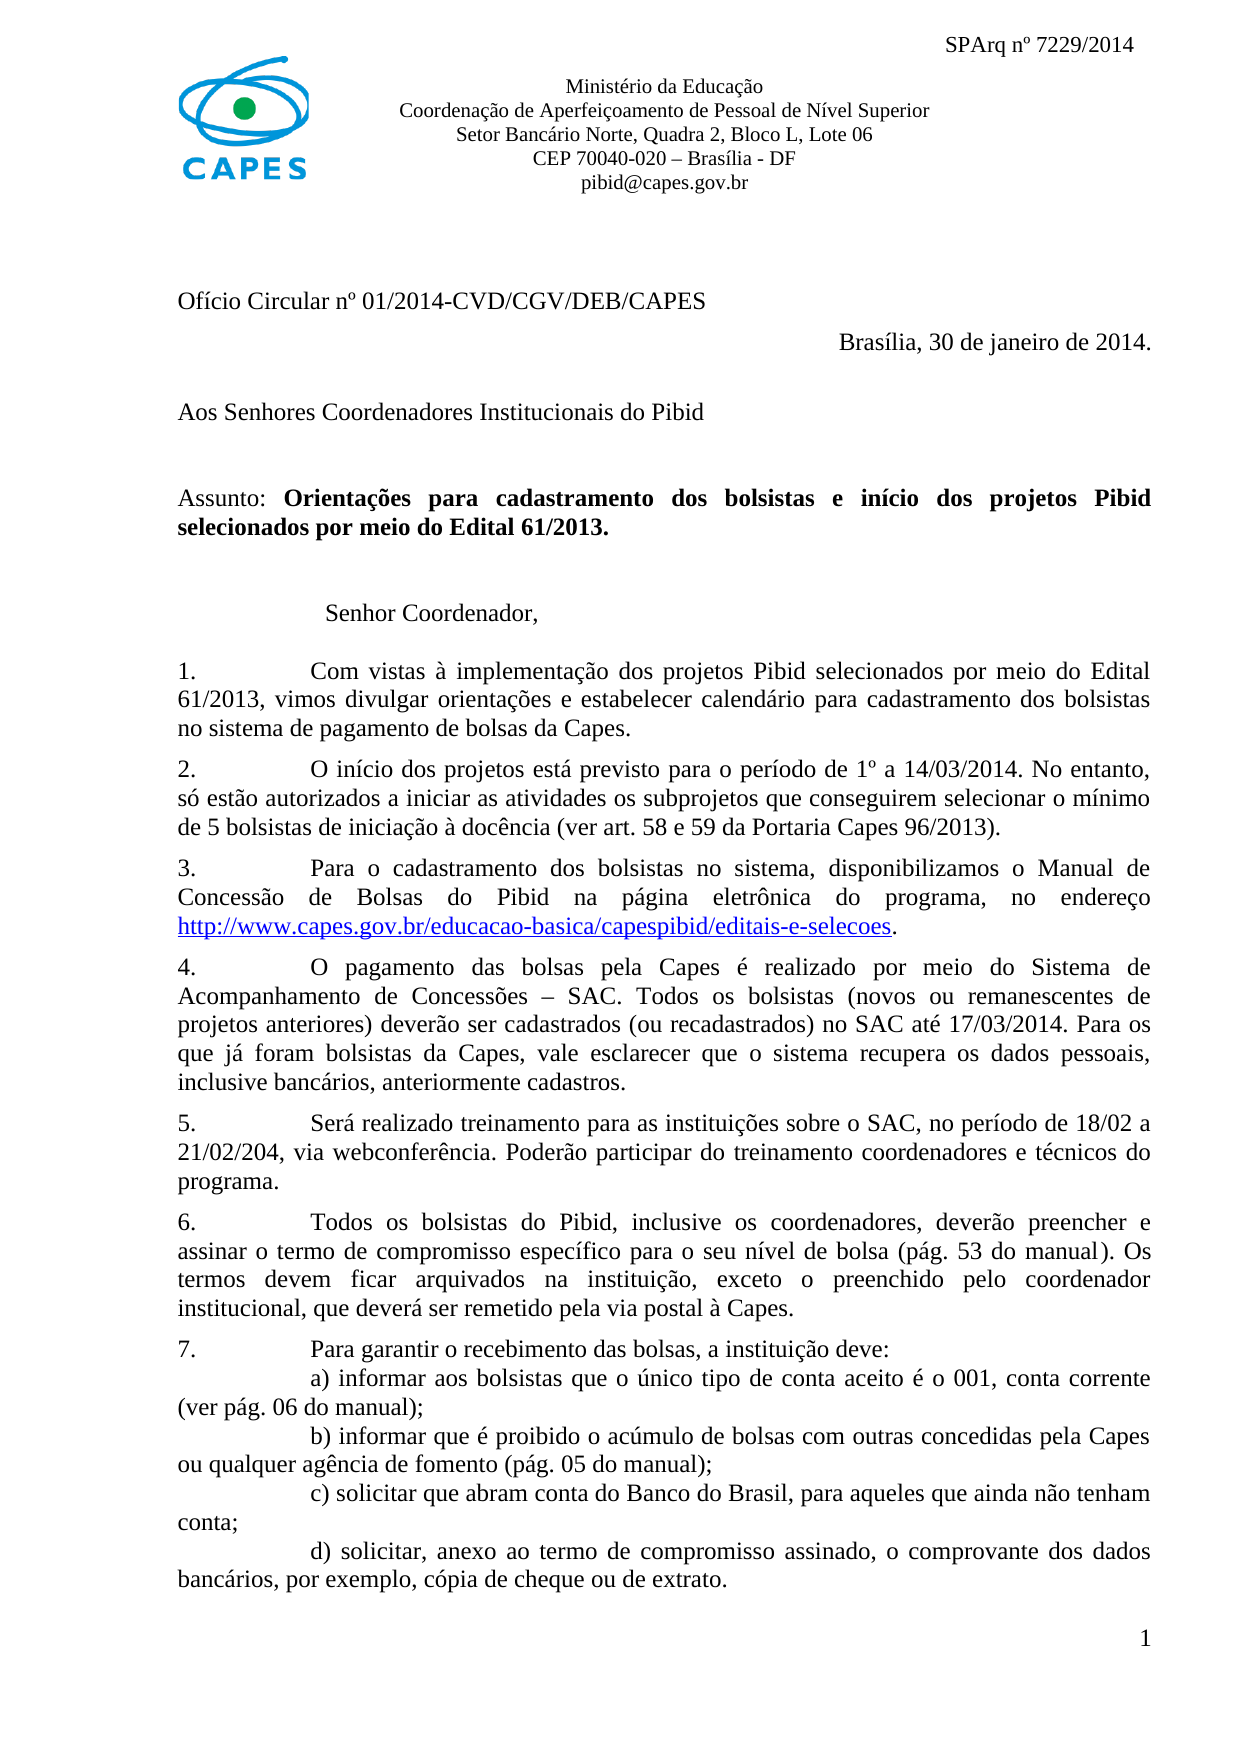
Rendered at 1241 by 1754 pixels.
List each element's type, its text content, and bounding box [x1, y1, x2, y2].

list Para o cadastramento dos bolsistas no sistema, disponibilizamos o Manual de Concessão de Bolsas do Pibid na página eletrônica do programa, no endereço http://www.capes.gov.br/educacao-basica/capespibid/editais-e-selecoes. [177, 853, 1152, 939]
list a) informar aos bolsistas que o único tipo de conta aceito é o 001, conta corrente (ver pág. 06 do manual); [177, 1363, 1152, 1421]
text Ofício Circular nº 01/2014-CVD/CGV/DEB/CAPES [177, 286, 1152, 314]
list Será realizado treinamento para as instituições sobre o SAC, no período de 18/02 a 21/02/204, via webconferência. Poderão participar do treinamento coordenadores e técnicos do programa. [177, 1108, 1152, 1194]
text Brasília, 30 de janeiro de 2014. [177, 327, 1152, 356]
list O pagamento das bolsas pela Capes é realizado por meio do Sistema de Acompanhamento de Concessões – SAC. Todos os bolsistas (novos ou remanescentes de projetos anteriores) deverão ser cadastrados (ou recadastrados) no SAC até 17/03/2014. Para os que já foram bolsistas da Capes, vale esclarecer que o sistema recupera os dados pessoais, inclusive bancários, anteriormente cadastros. [177, 952, 1152, 1096]
text Aos Senhores Coordenadores Institucionais do Pibid [177, 397, 1152, 426]
list c) solicitar que abram conta do Banco do Brasil, para aqueles que ainda não tenham conta; [177, 1478, 1152, 1536]
list Com vistas à implementação dos projetos Pibid selecionados por meio do Edital 61/2013, vimos divulgar orientações e estabelecer calendário para cadastramento dos bolsistas no sistema de pagamento de bolsas da Capes. [177, 656, 1152, 742]
picture [177, 56, 309, 178]
text Senhor Coordenador, [251, 598, 1152, 627]
list Todos os bolsistas do Pibid, inclusive os coordenadores, deverão preencher e assinar o termo de compromisso específico para o seu nível de bolsa (pág. 53 do manual). Os termos devem ficar arquivados na instituição, exceto o preenchido pelo coordenador institucional, que deverá ser remetido pela via postal à Capes. [177, 1207, 1152, 1322]
picture [205, 129, 260, 140]
picture [258, 81, 309, 117]
list Para garantir o recebimento das bolsas, a instituição deve: [177, 1334, 1152, 1363]
picture [183, 85, 214, 117]
list O início dos projetos está previsto para o período de 1º a 14/03/2014. No entanto, só estão autorizados a iniciar as atividades os subprojetos que conseguirem selecionar o mínimo de 5 bolsistas de iniciação à docência (ver art. 58 e 59 da Portaria Capes 96/2013). [177, 754, 1152, 841]
picture [237, 56, 308, 90]
text Assunto: Orientações para cadastramento dos bolsistas e início dos projetos Pibid selecionados por meio do Edital 61/2013. [177, 483, 1152, 541]
list d) solicitar, anexo ao termo de compromisso assinado, o comprovante dos dados bancários, por exemplo, cópia de cheque ou de extrato. [177, 1536, 1152, 1593]
list b) informar que é proibido o acúmulo de bolsas com outras concedidas pela Capes ou qualquer agência de fomento (pág. 05 do manual); [177, 1421, 1152, 1478]
picture [201, 85, 296, 130]
